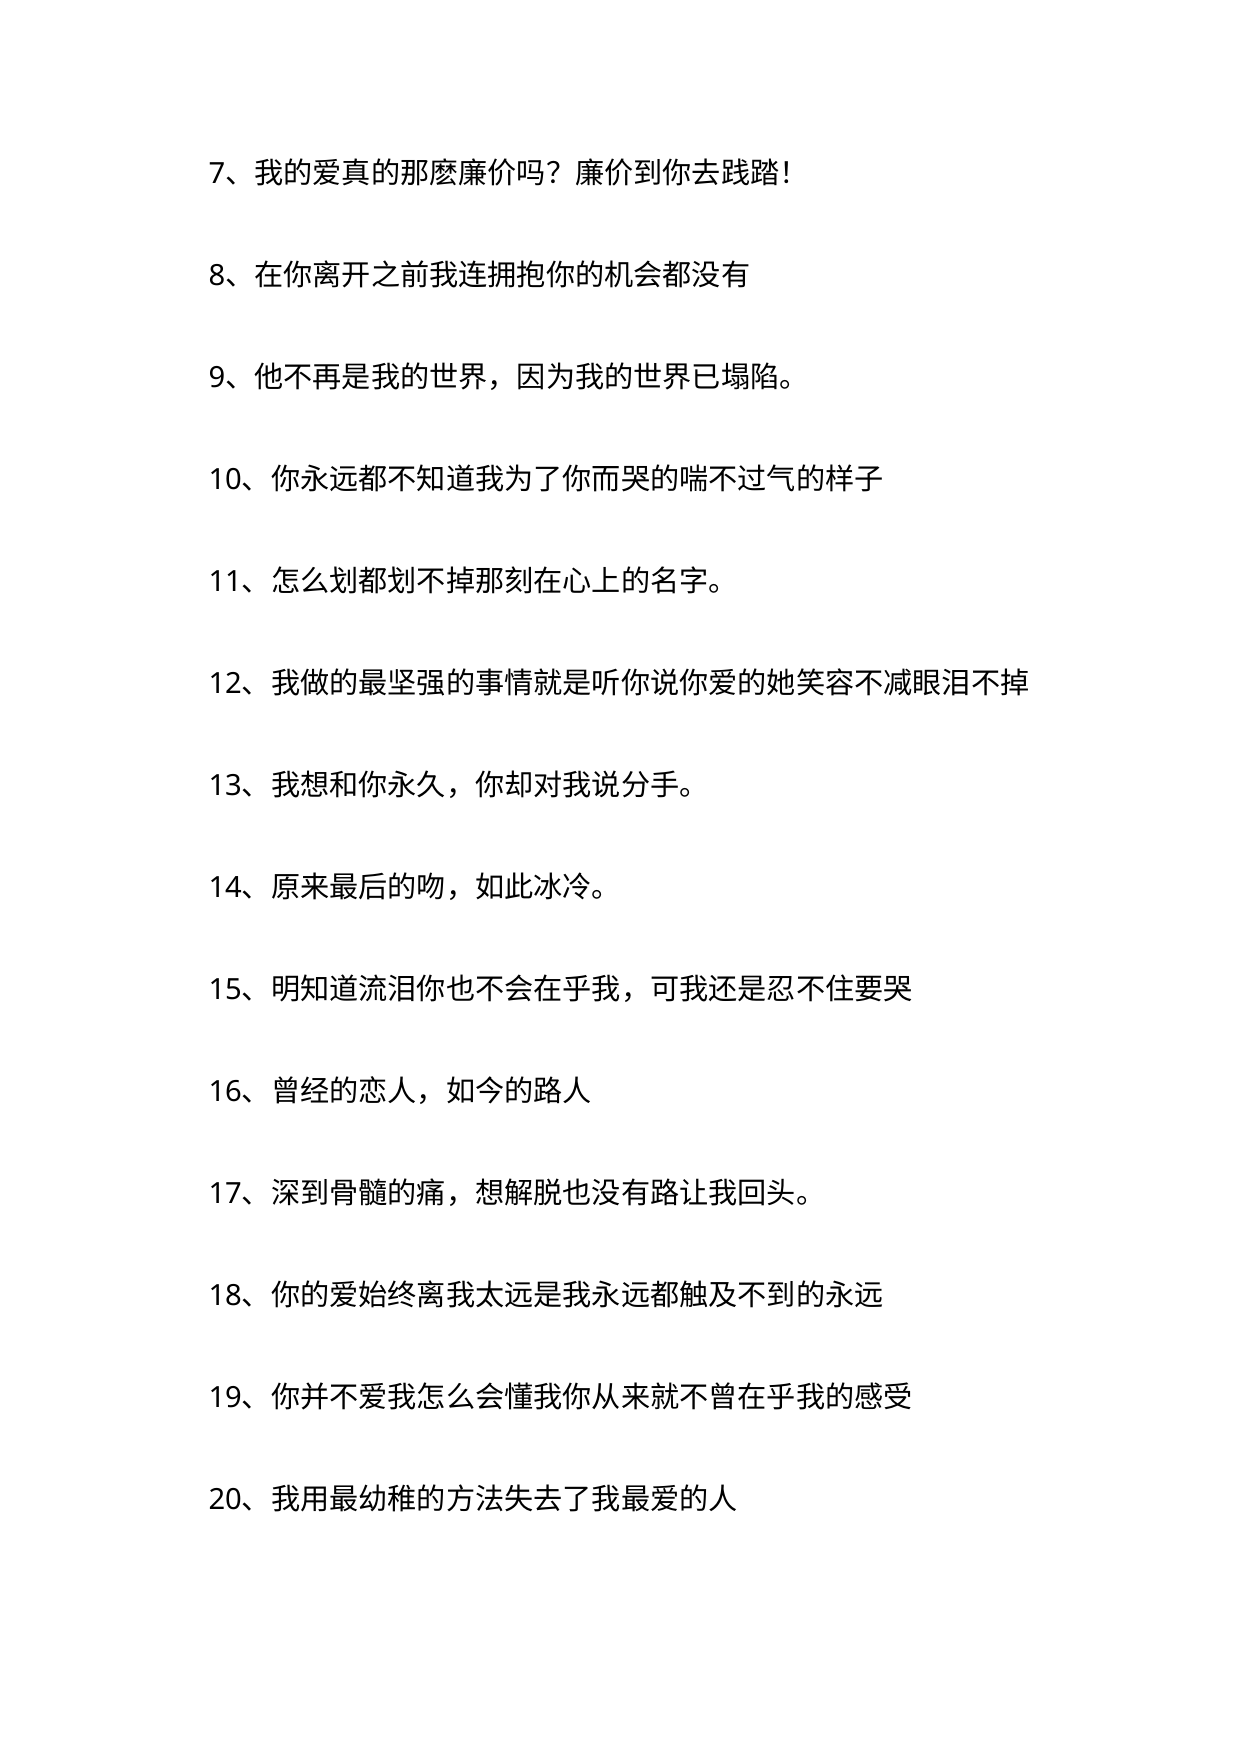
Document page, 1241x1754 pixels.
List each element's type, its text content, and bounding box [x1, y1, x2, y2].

text 11、怎么划都划不掉那刻在心上的名字。 [150, 558, 1090, 600]
text 12、我做的最坚强的事情就是听你说你爱的她笑容不减眼泪不掉 [150, 660, 1090, 702]
text 17、深到骨髓的痛，想解脱也没有路让我回头。 [150, 1170, 1090, 1212]
text 13、我想和你永久，你却对我说分手。 [150, 762, 1090, 804]
text 14、原来最后的吻，如此冰冷。 [150, 864, 1090, 906]
text 8、在你离开之前我连拥抱你的机会都没有 [150, 252, 1090, 294]
text 16、曾经的恋人，如今的路人 [150, 1068, 1090, 1110]
text 15、明知道流泪你也不会在乎我，可我还是忍不住要哭 [150, 966, 1090, 1008]
text 10、你永远都不知道我为了你而哭的喘不过气的样子 [150, 456, 1090, 498]
text 9、他不再是我的世界，因为我的世界已塌陷。 [150, 354, 1090, 396]
text 19、你并不爱我怎么会懂我你从来就不曾在乎我的感受 [150, 1374, 1090, 1416]
text 7、我的爱真的那麽廉价吗？廉价到你去践踏！ [150, 150, 1090, 192]
text 20、我用最幼稚的方法失去了我最爱的人 [150, 1476, 1090, 1518]
text 18、你的爱始终离我太远是我永远都触及不到的永远 [150, 1272, 1090, 1314]
